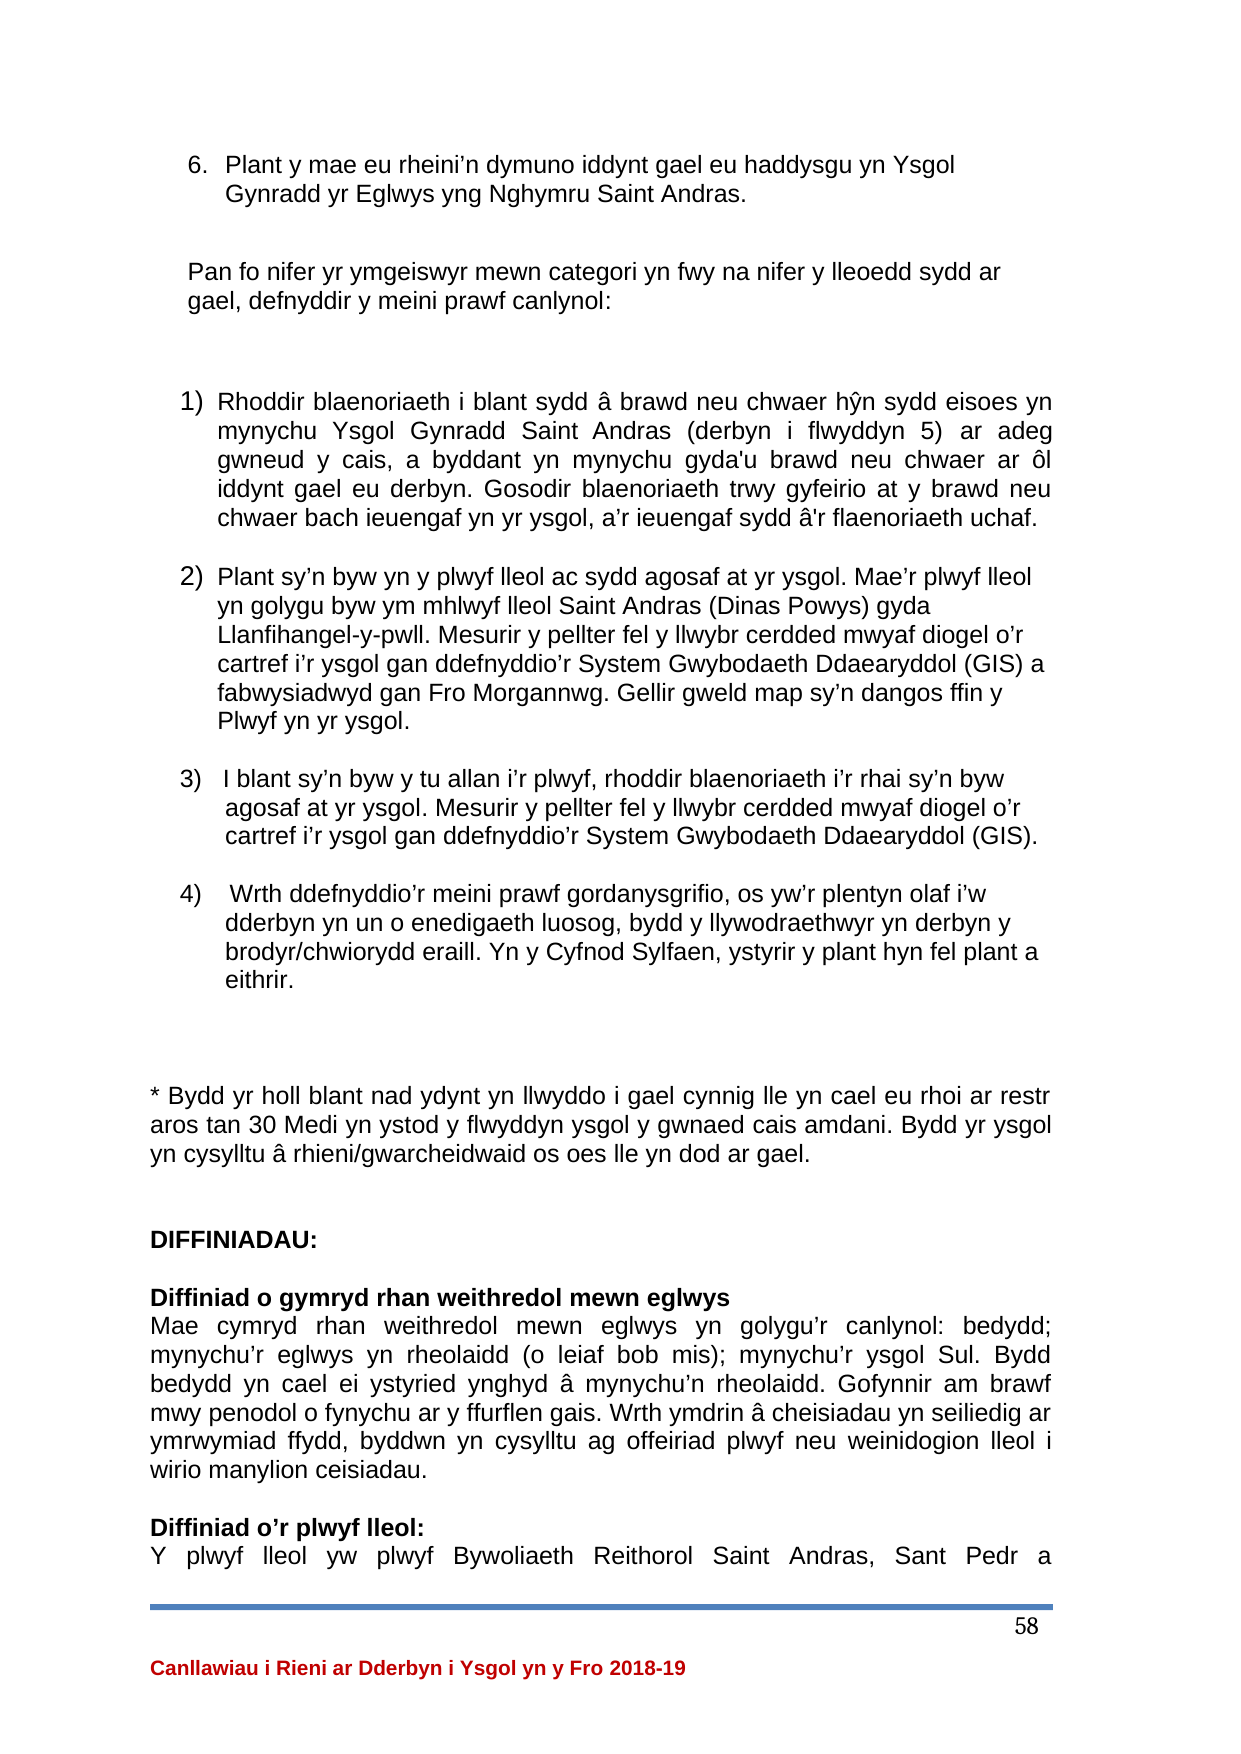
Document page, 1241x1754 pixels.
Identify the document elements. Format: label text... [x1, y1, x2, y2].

text Mae cymryd rhan weithredol mewn eglwys yn golygu’r canlynol: bedydd; mynychu’r eglwys yn rheolaidd (o leiaf bob mis); mynychu’r ysgol Sul. Bydd bedydd yn cael ei ystyried ynghyd â mynychu’n rheolaidd. Gofynnir am brawf mwy penodol o fynychu ar y ffurflen gais. Wrth ymdrin â cheisiadau yn seiliedig ar ymrwymiad ffydd, byddwn yn cysylltu ag offeiriad plwyf neu weinidogion lleol i wirio manylion ceisiadau. [150, 1311, 1053, 1484]
text 4) Wrth ddefnyddio’r meini prawf gordanysgrifio, os yw’r plentyn olaf i’w dderbyn yn un o enedigaeth luosog, bydd y llywodraethwyr yn derbyn y brodyr/chwiorydd eraill. Yn y Cyfnod Sylfaen, ystyrir y plant hyn fel plant a eithrir. [179, 879, 1053, 994]
list Plant sy’n byw yn y plwyf lleol ac sydd agosaf at yr ysgol. Mae’r plwyf lleol yn golygu byw ym mhlwyf lleol Saint Andras (Dinas Powys) gyda Llanfihangel-y-pwll. Mesurir y pellter fel y llwybr cerdded mwyaf diogel o’r cartref i’r ysgol gan ddefnyddio’r System Gwybodaeth Ddaearyddol (GIS) a fabwysiadwyd gan Fro Morgannwg. Gellir gweld map sy’n dangos ffin y Plwyf yn yr ysgol. [179, 560, 1053, 735]
text Pan fo nifer yr ymgeiswyr mewn categori yn fwy na nifer y lleoedd sydd ar gael, defnyddir y meini prawf canlynol: [187, 257, 1053, 314]
text * Bydd yr holl blant nad ydynt yn llwyddo i gael cynnig lle yn cael eu rhoi ar restr aros tan 30 Medi yn ystod y flwyddyn ysgol y gwnaed cais amdani. Bydd yr ysgol yn cysylltu â rhieni/gwarcheidwaid os oes lle yn dod ar gael. [150, 1081, 1053, 1167]
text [150, 1541, 1053, 1570]
text 3) I blant sy’n byw y tu allan i’r plwyf, rhoddir blaenoriaeth i’r rhai sy’n byw agosaf at yr ysgol. Mesurir y pellter fel y llwybr cerdded mwyaf diogel o’r cartref i’r ysgol gan ddefnyddio’r System Gwybodaeth Ddaearyddol (GIS). [179, 764, 1053, 850]
list Rhoddir blaenoriaeth i blant sydd â brawd neu chwaer hŷn sydd eisoes yn mynychu Ysgol Gynradd Saint Andras (derbyn i flwyddyn 5) ar adeg gwneud y cais, a byddant yn mynychu gyda'u brawd neu chwaer ar ôl iddynt gael eu derbyn. Gosodir blaenoriaeth trwy gyfeirio at y brawd neu chwaer bach ieuengaf yn yr ysgol, a’r ieuengaf sydd â'r flaenoriaeth uchaf. [179, 385, 1053, 531]
text DIFFINIADAU: [150, 1225, 1053, 1254]
text Diffiniad o’r plwyf lleol: [150, 1512, 1053, 1541]
text Diffiniad o gymryd rhan weithredol mewn eglwys [150, 1282, 1053, 1311]
list Plant y mae eu rheini’n dymuno iddynt gael eu haddysgu yn Ysgol Gynradd yr Eglwys yng Nghymru Saint Andras. [187, 150, 1053, 207]
